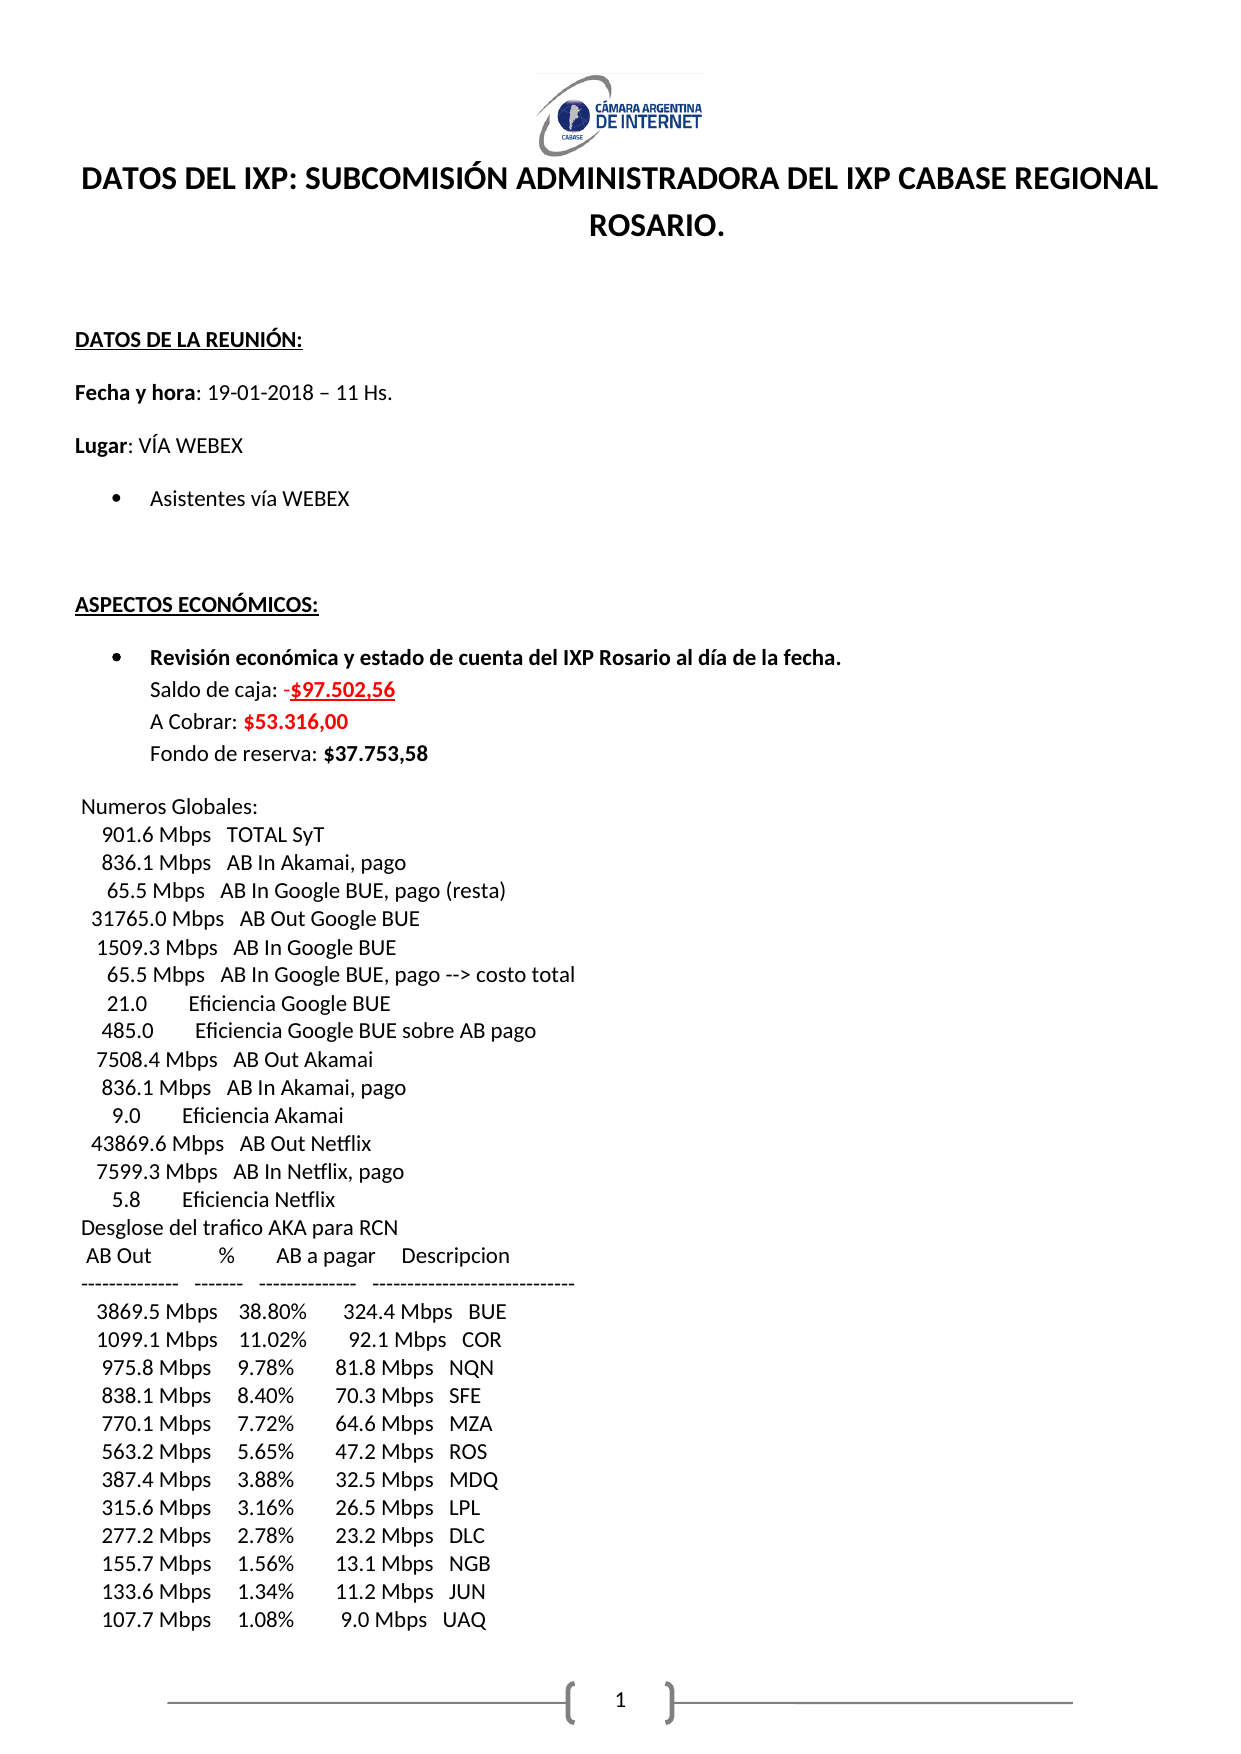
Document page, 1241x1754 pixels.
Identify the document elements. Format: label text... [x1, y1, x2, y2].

list Saldo de caja: -$97.502,56 [150, 675, 1165, 703]
text DATOS DEL IXP: SUBCOMISIÓN ADMINISTRADORA DEL IXP CABASE REGIONAL ROSARIO. [75, 157, 1165, 245]
text Lugar: VÍA WEBEX [75, 431, 1165, 459]
list A Cobrar: $53.316,00 [150, 707, 1165, 735]
list Fondo de reserva: $37.753,58 [150, 739, 1165, 767]
picture [536, 73, 704, 158]
list Revisión económica y estado de cuenta del IXP Rosario al día de la fecha. [112, 643, 1165, 671]
text ASPECTOS ECONÓMICOS: [75, 590, 1165, 618]
list Asistentes vía WEBEX [112, 484, 1165, 512]
text DATOS DE LA REUNIÓN: [75, 325, 1165, 353]
text Fecha y hora: 19-01-2018 – 11 Hs. [75, 378, 1165, 406]
